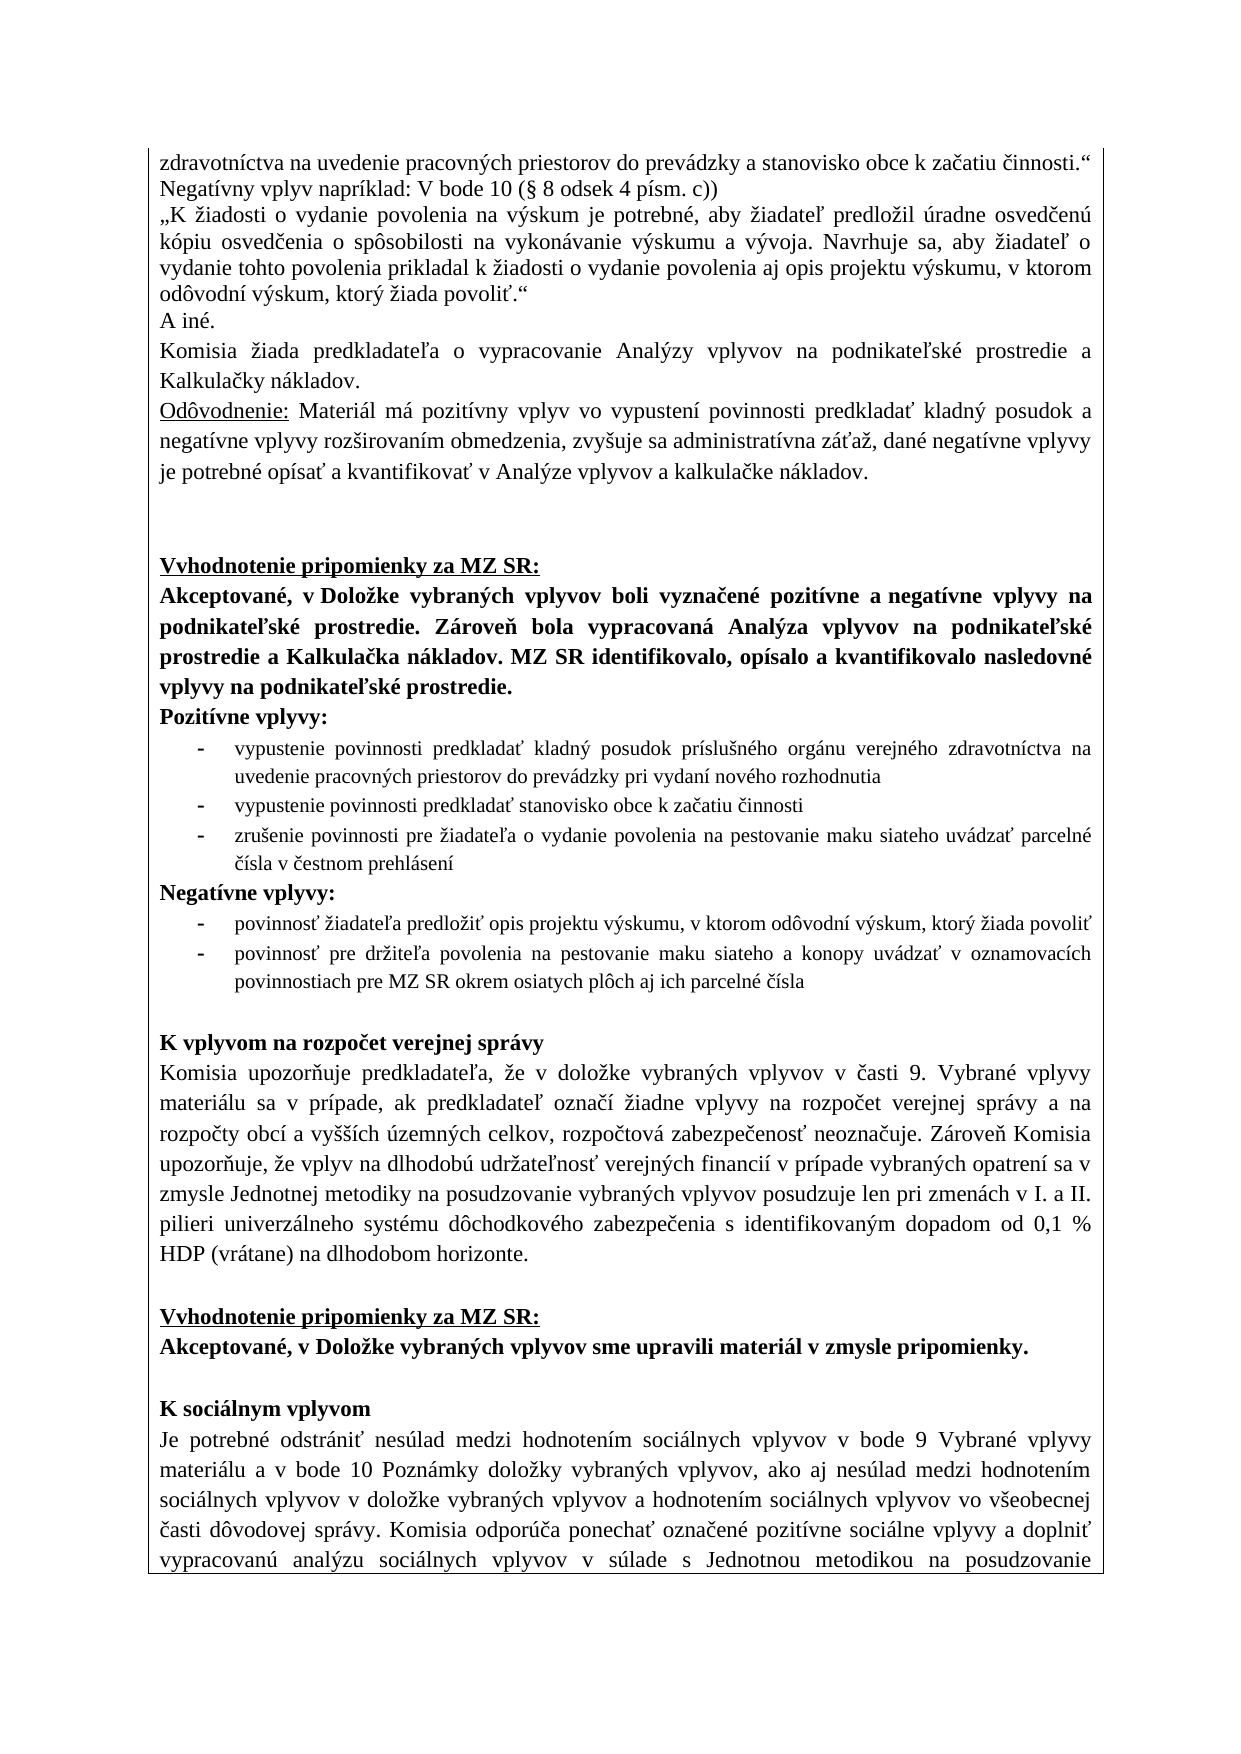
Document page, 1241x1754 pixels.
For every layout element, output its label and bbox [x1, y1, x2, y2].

table_cell [149, 149, 1103, 1573]
